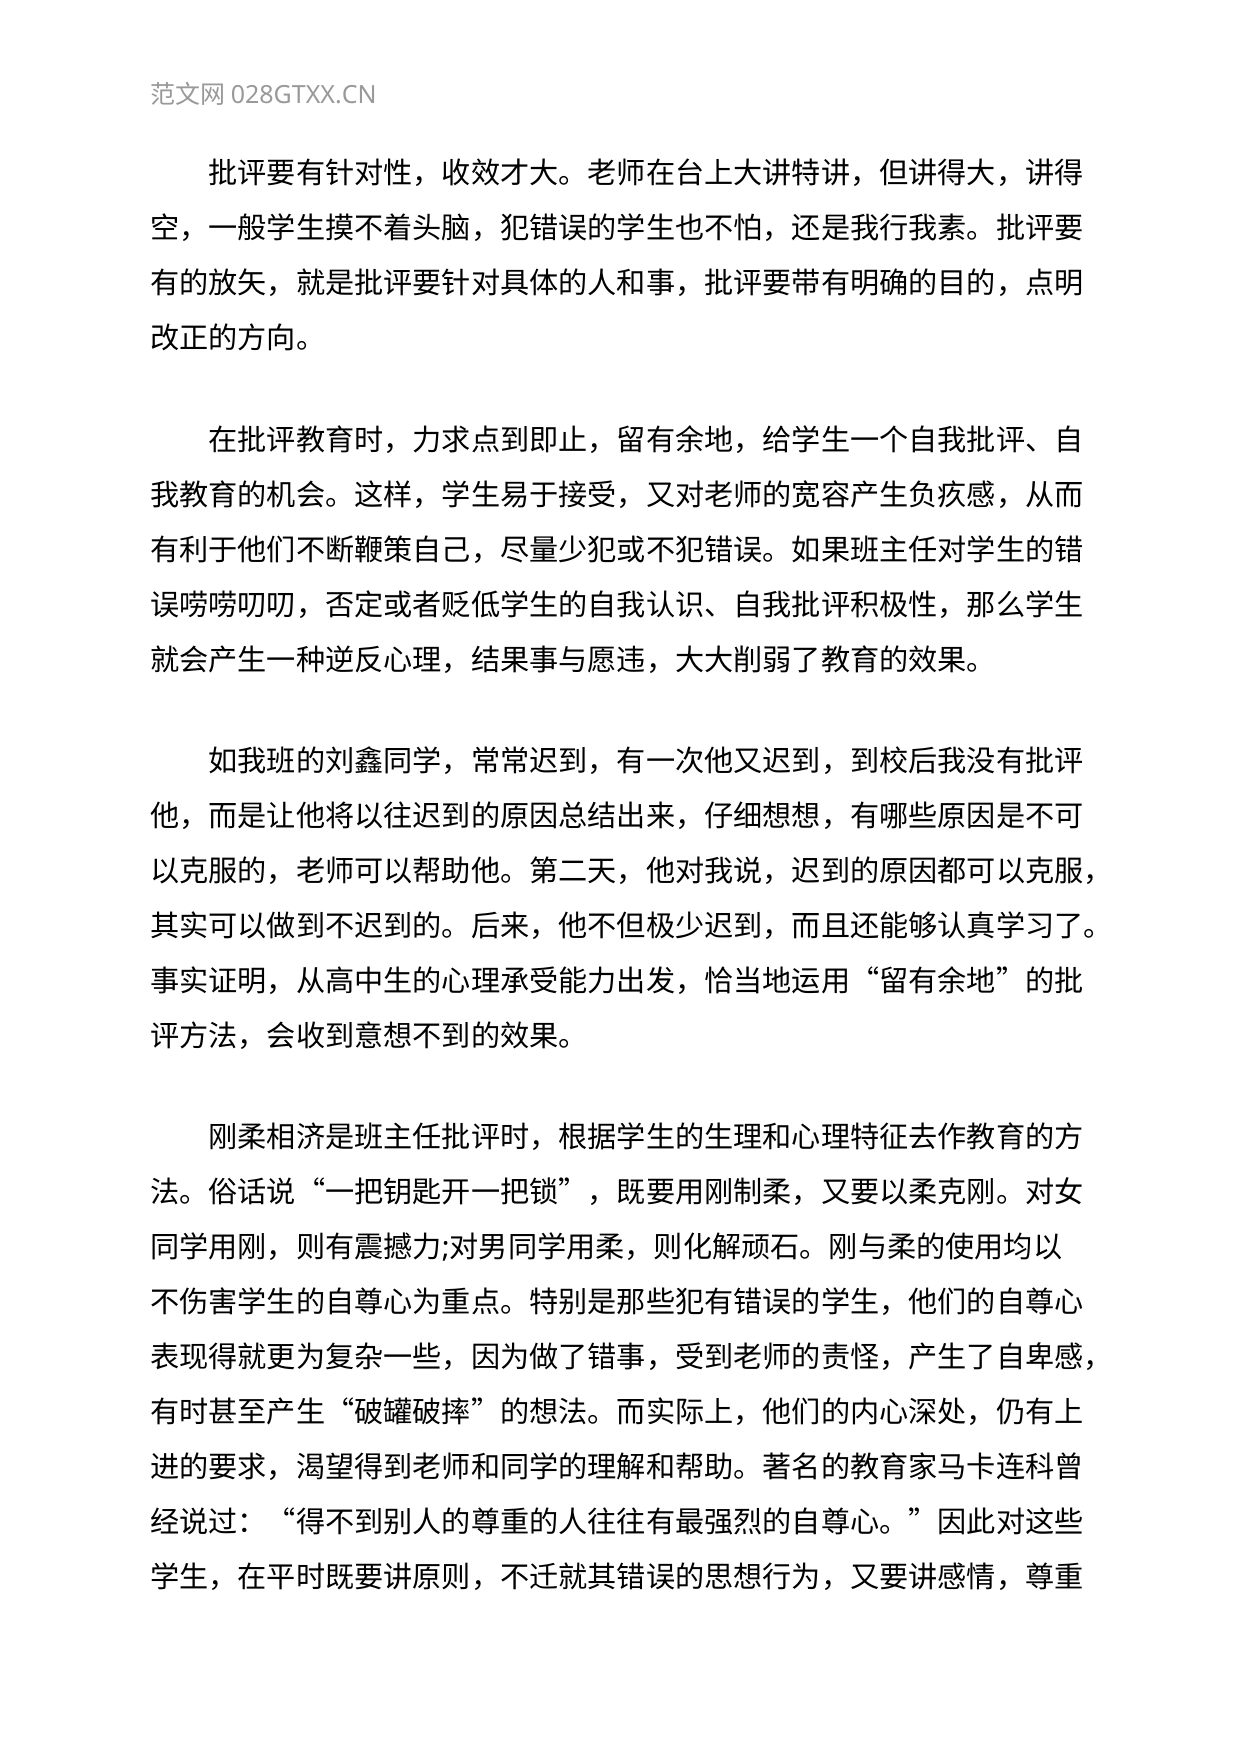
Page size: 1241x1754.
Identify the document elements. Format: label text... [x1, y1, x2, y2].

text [150, 1114, 1090, 1596]
text 在批评教育时，力求点到即止，留有余地，给学生一个自我批评、自我教育的机会。这样，学生易于接受，又对老师的宽容产生负疚感，从而有利于他们不断鞭策自己，尽量少犯或不犯错误。如果班主任对学生的错误唠唠叨叨，否定或者贬低学生的自我认识、自我批评积极性，那么学生就会产生一种逆反心理，结果事与愿违，大大削弱了教育的效果。 [150, 416, 1090, 678]
text 如我班的刘鑫同学，常常迟到，有一次他又迟到，到校后我没有批评他，而是让他将以往迟到的原因总结出来，仔细想想，有哪些原因是不可以克服的，老师可以帮助他。第二天，他对我说，迟到的原因都可以克服，其实可以做到不迟到的。后来，他不但极少迟到，而且还能够认真学习了。事实证明，从高中生的心理承受能力出发，恰当地运用“留有余地”的批评方法，会收到意想不到的效果。 [150, 738, 1090, 1054]
text 批评要有针对性，收效才大。老师在台上大讲特讲，但讲得大，讲得空，一般学生摸不着头脑，犯错误的学生也不怕，还是我行我素。批评要有的放矢，就是批评要针对具体的人和事，批评要带有明确的目的，点明改正的方向。 [150, 150, 1090, 357]
